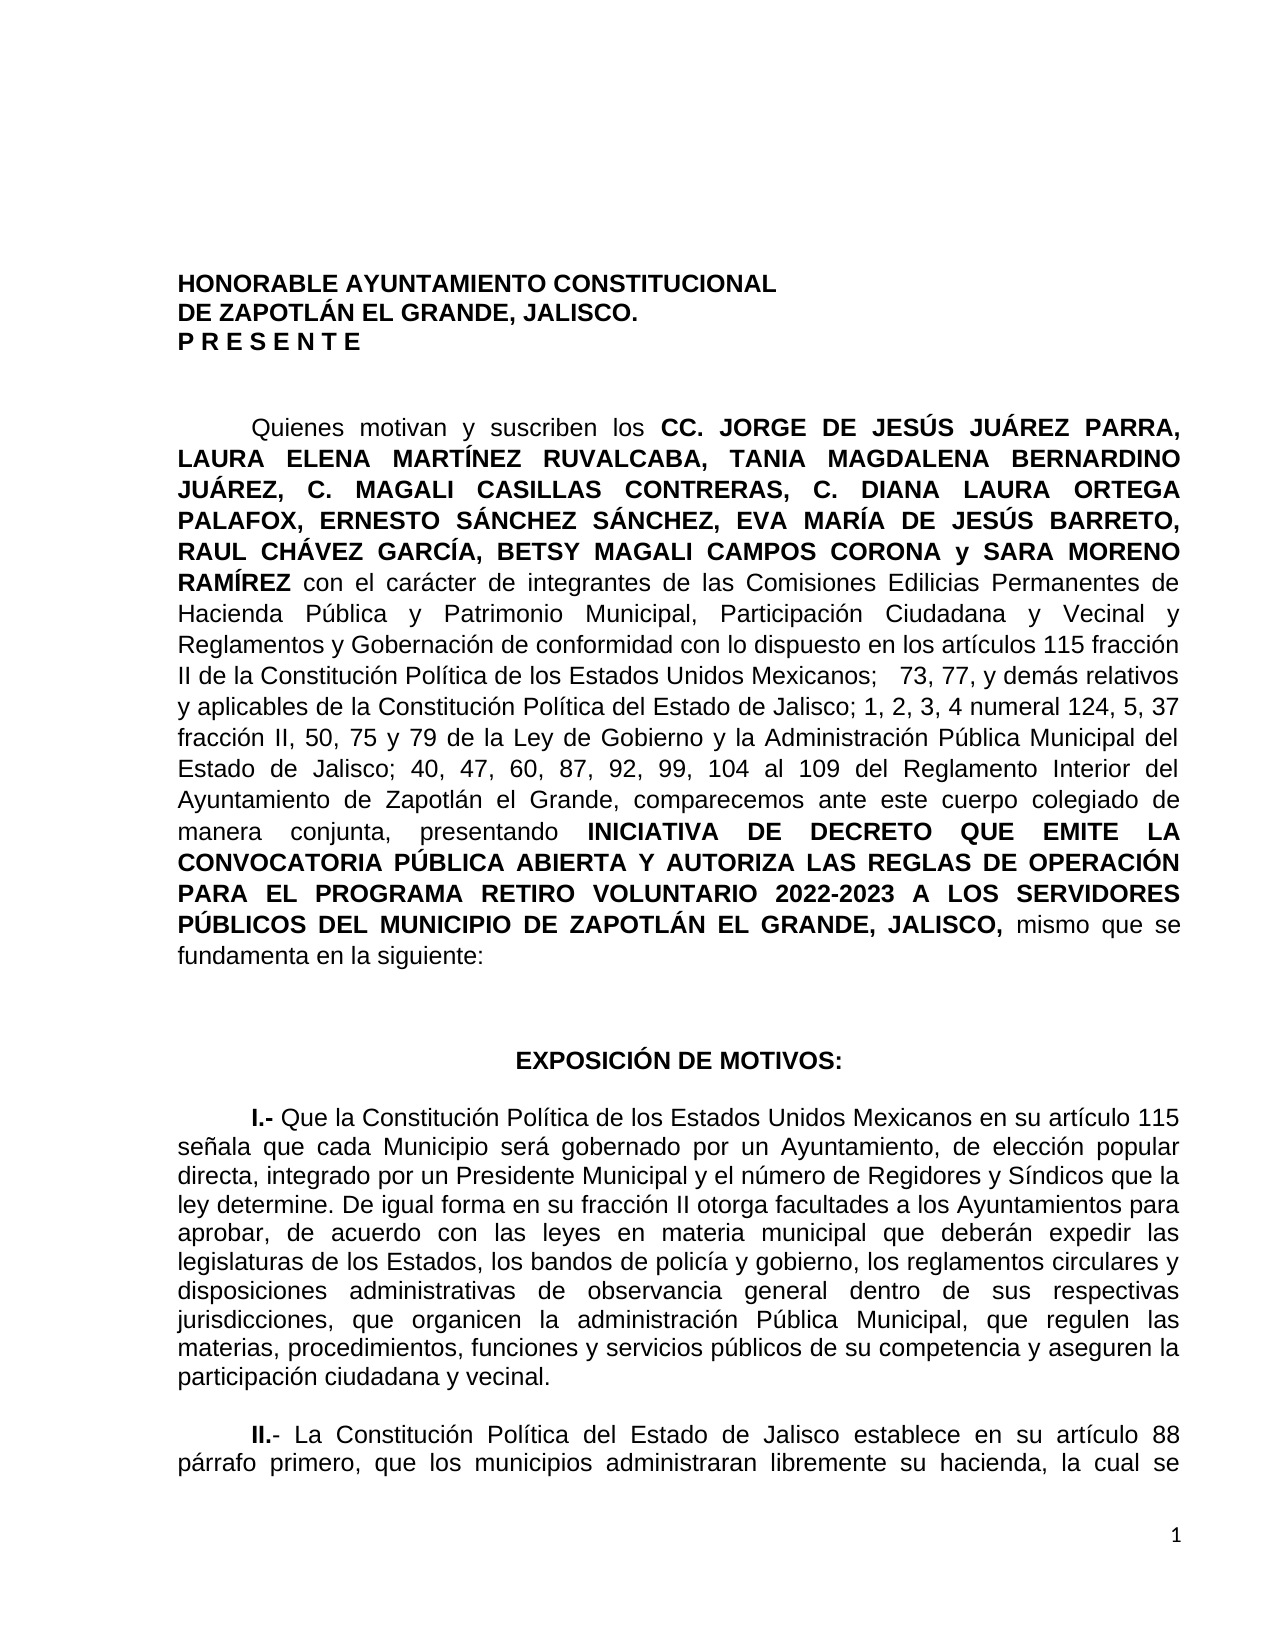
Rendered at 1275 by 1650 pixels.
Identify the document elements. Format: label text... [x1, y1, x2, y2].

text Quienes motivan y suscriben los CC. JORGE DE JESÚS JUÁREZ PARRA, LAURA ELENA MARTÍNEZ RUVALCABA, TANIA MAGDALENA BERNARDINO JUÁREZ, C. MAGALI CASILLAS CONTRERAS, C. DIANA LAURA ORTEGA PALAFOX, ERNESTO SÁNCHEZ SÁNCHEZ, EVA MARÍA DE JESÚS BARRETO, RAUL CHÁVEZ GARCÍA, BETSY MAGALI CAMPOS CORONA y SARA MORENO RAMÍREZ con el carácter de integrantes de las Comisiones Edilicias Permanentes de Hacienda Pública y Patrimonio Municipal, Participación Ciudadana y Vecinal y Reglamentos y Gobernación de conformidad con lo dispuesto en los artículos 115 fracción II de la Constitución Política de los Estados Unidos Mexicanos; 73, 77, y demás relativos y aplicables de la Constitución Política del Estado de Jalisco; 1, 2, 3, 4 numeral 124, 5, 37 fracción II, 50, 75 y 79 de la Ley de Gobierno y la Administración Pública Municipal del Estado de Jalisco; 40, 47, 60, 87, 92, 99, 104 al 109 del Reglamento Interior del Ayuntamiento de Zapotlán el Grande, comparecemos ante este cuerpo colegiado de manera conjunta, presentando INICIATIVA DE DECRETO QUE EMITE LA CONVOCATORIA PÚBLICA ABIERTA Y AUTORIZA LAS REGLAS DE OPERACIÓN PARA EL PROGRAMA RETIRO VOLUNTARIO 2022-2023 A LOS SERVIDORES PÚBLICOS DEL MUNICIPIO DE ZAPOTLÁN EL GRANDE, JALISCO, mismo que se fundamenta en la siguiente: [177, 413, 1181, 969]
text P R E S E N T E [177, 327, 1181, 356]
text HONORABLE AYUNTAMIENTO CONSTITUCIONAL [177, 269, 1181, 298]
text I.- Que la Constitución Política de los Estados Unidos Mexicanos en su artículo 115 señala que cada Municipio será gobernado por un Ayuntamiento, de elección popular directa, integrado por un Presidente Municipal y el número de Regidores y Síndicos que la ley determine. De igual forma en su fracción II otorga facultades a los Ayuntamientos para aprobar, de acuerdo con las leyes en materia municipal que deberán expedir las legislaturas de los Estados, los bandos de policía y gobierno, los reglamentos circulares y disposiciones administrativas de observancia general dentro de sus respectivas jurisdicciones, que organicen la administración Pública Municipal, que regulen las materias, procedimientos, funciones y servicios públicos de su competencia y aseguren la participación ciudadana y vecinal. [177, 1103, 1181, 1391]
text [177, 1420, 1181, 1477]
text EXPOSICIÓN DE MOTIVOS: [177, 1046, 1181, 1075]
text DE ZAPOTLÁN EL GRANDE, JALISCO. [177, 298, 1181, 327]
